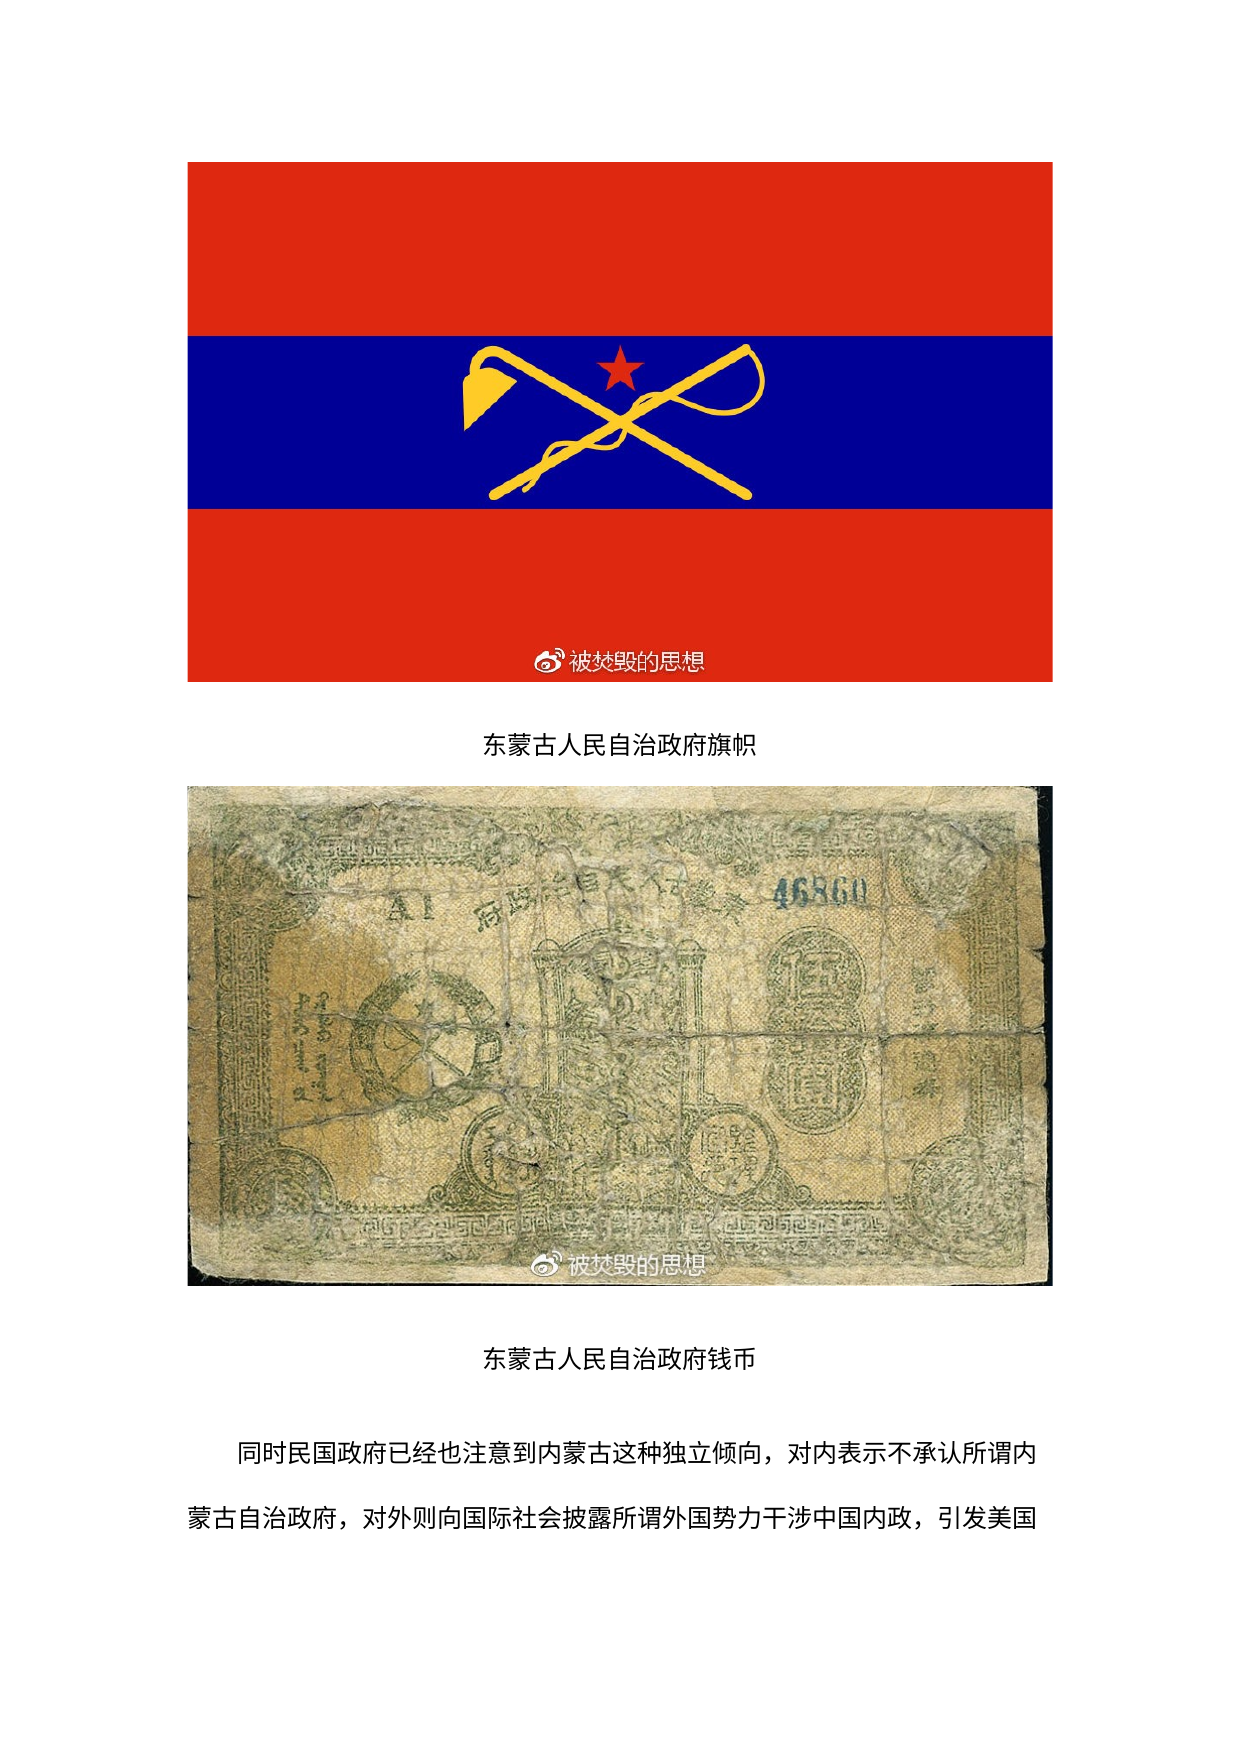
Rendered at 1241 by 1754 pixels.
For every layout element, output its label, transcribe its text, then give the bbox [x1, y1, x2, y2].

text 东蒙古人民自治政府钱币 [187, 1325, 1053, 1390]
text 东蒙古人民自治政府旗帜 [187, 711, 1053, 776]
picture [187, 162, 1053, 682]
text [187, 1419, 1053, 1549]
picture [187, 786, 1053, 1286]
